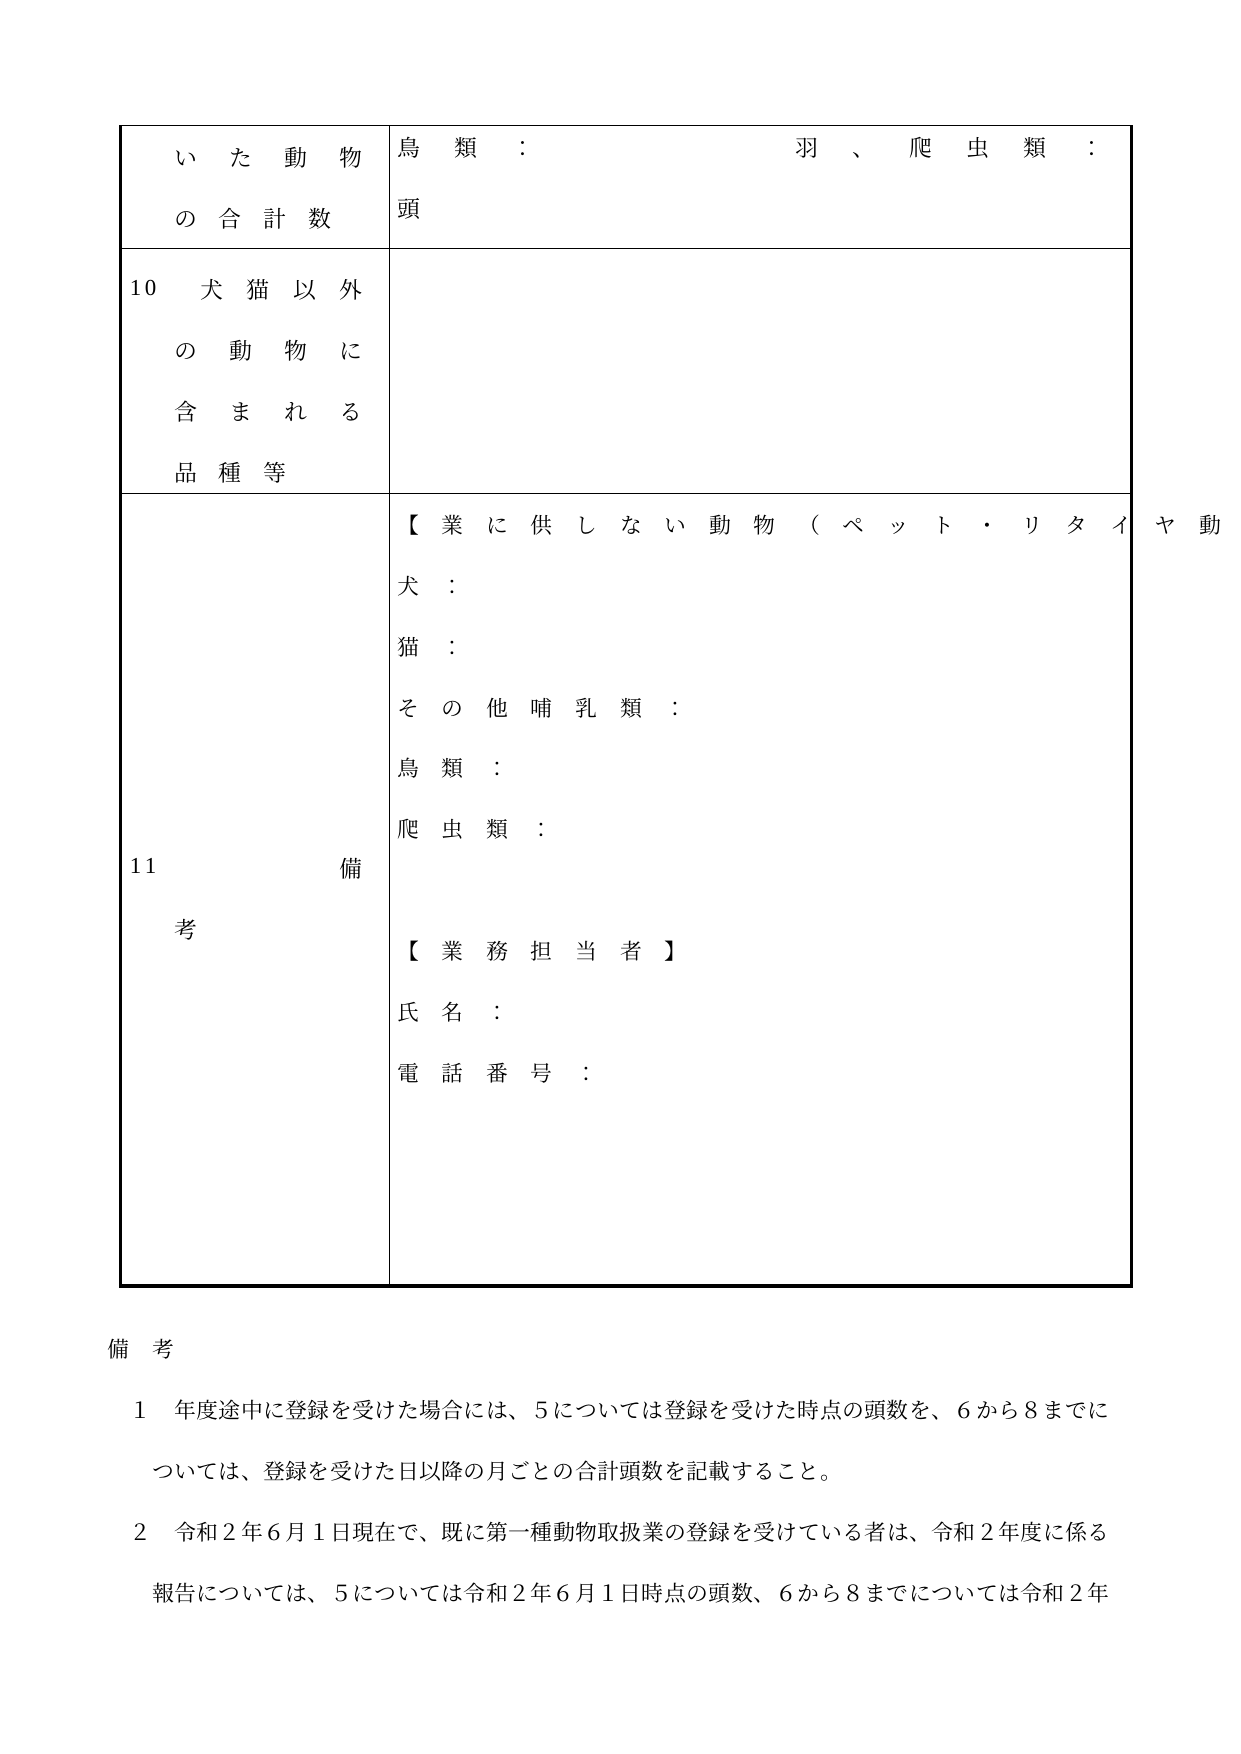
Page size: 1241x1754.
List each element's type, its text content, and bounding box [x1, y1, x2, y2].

text 備 考 [107, 1318, 1110, 1379]
table_cell 11 備 考 [122, 494, 389, 1284]
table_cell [390, 126, 1130, 248]
text １ 年度途中に登録を受けた場合には、５については登録を受けた時点の頭数を、６から８までについては、登録を受けた日以降の月ごとの合計頭数を記載すること。 [129, 1379, 1110, 1500]
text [129, 1500, 1110, 1622]
table_cell 【業に供しない動物（ペット・リタイヤ動物等）の合計】 犬： 猫： その他哺乳類： 鳥類： 爬虫類： 【業務担当者】 氏名： 電話番号： [390, 494, 1130, 1284]
table_cell 10 犬猫以外の動物に含まれる品種等 [122, 249, 389, 492]
table_cell [390, 249, 1130, 492]
table_cell ９ 年度末に所有して いた動物の合計数 [122, 126, 389, 248]
